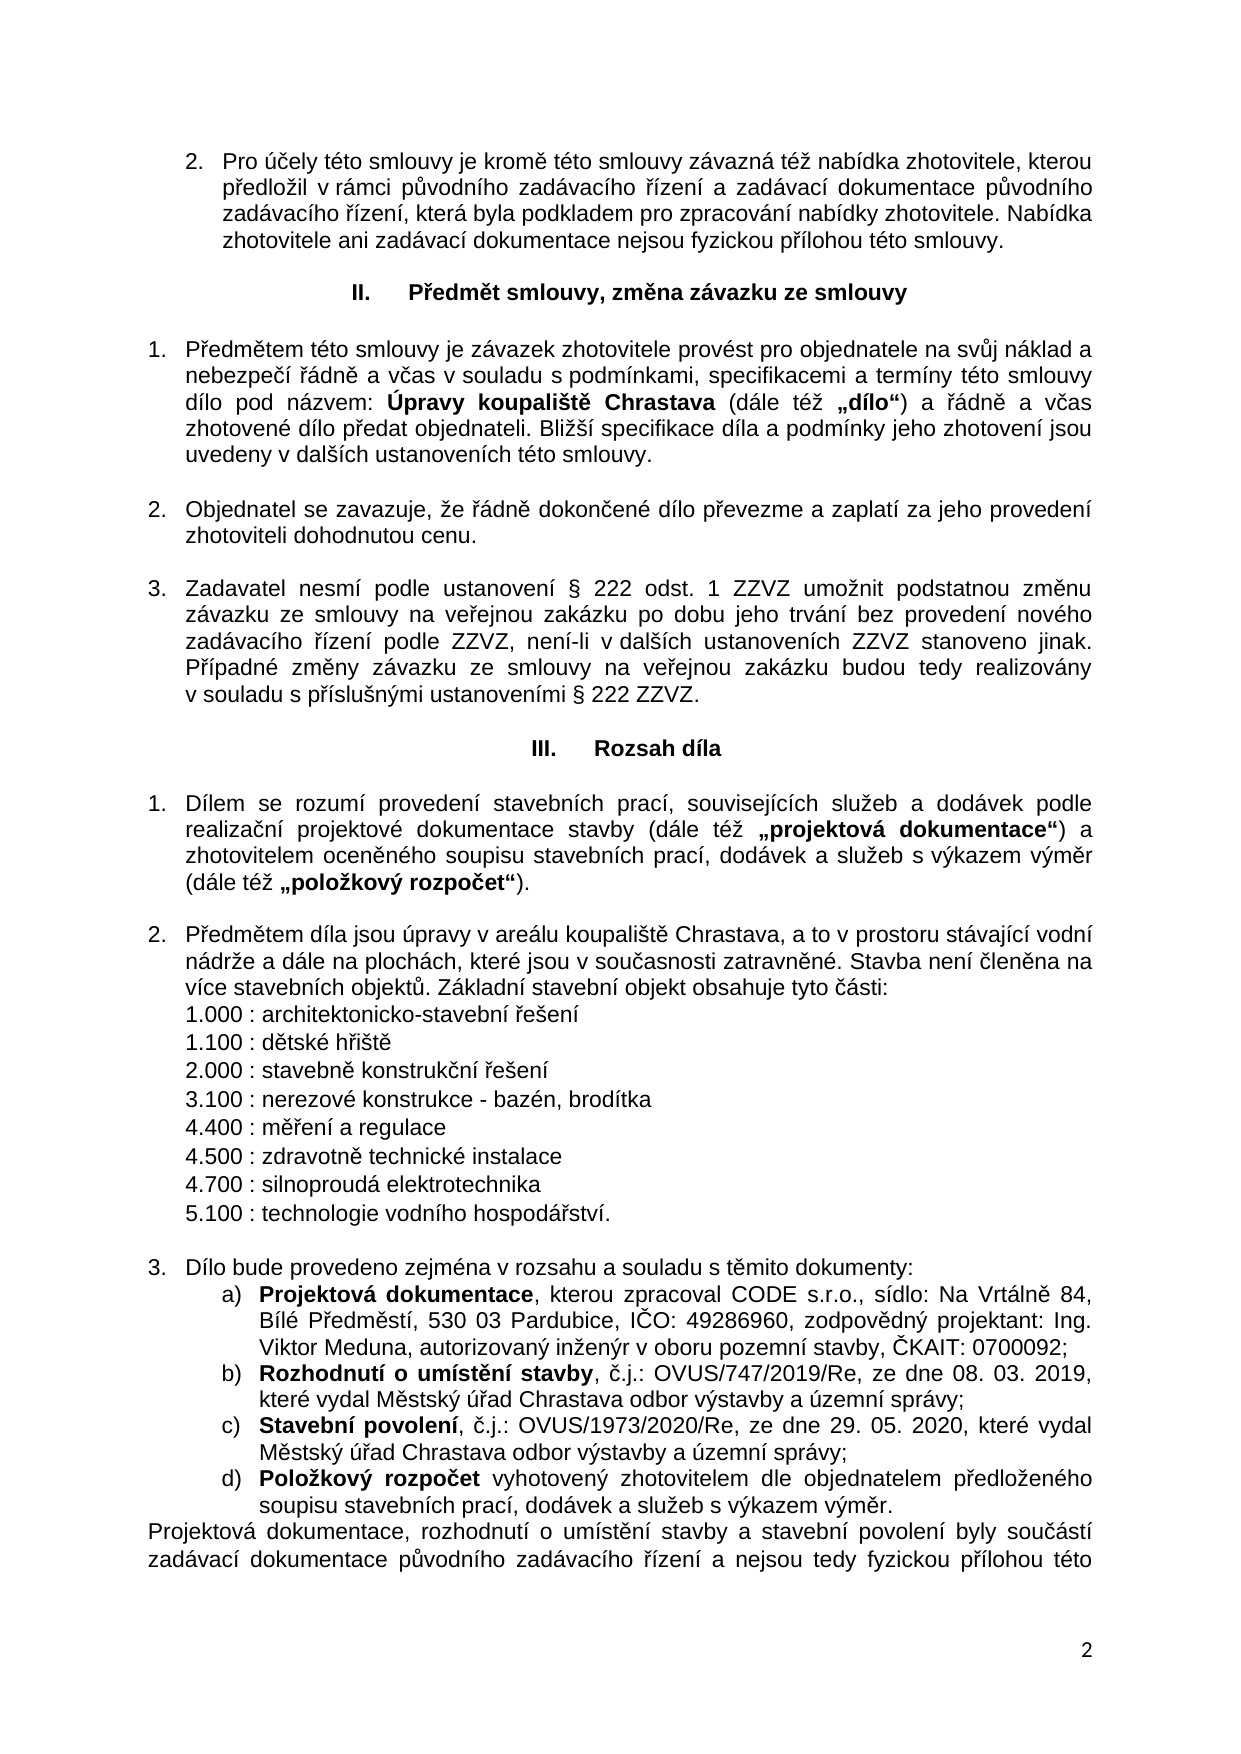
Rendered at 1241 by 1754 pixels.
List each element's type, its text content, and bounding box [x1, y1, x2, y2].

list Projektová dokumentace, kterou zpracoval CODE s.r.o., sídlo: Na Vrtálně 84, Bílé Předměstí, 530 03 Pardubice, IČO: 49286960, zodpovědný projektant: Ing. Viktor Meduna, autorizovaný inženýr v oboru pozemní stavby, ČKAIT: 0700092; [221, 1281, 1093, 1360]
text 1.000 : architektonicko-stavební řešení [148, 1001, 1093, 1027]
text 5.100 : technologie vodního hospodářství. [148, 1199, 1093, 1226]
text 3.100 : nerezové konstrukce - bazén, brodítka [148, 1086, 1093, 1112]
list Předmět smlouvy, změna závazku ze smlouvy [185, 279, 1093, 306]
list Pro účely této smlouvy je kromě této smlouvy závazná též nabídka zhotovitele, kterou předložil v rámci původního zadávacího řízení a zadávací dokumentace původního zadávacího řízení, která byla podkladem pro zpracování nabídky zhotovitele. Nabídka zhotovitele ani zadávací dokumentace nejsou fyzickou přílohou této smlouvy. [185, 148, 1093, 253]
list Dílo bude provedeno zejména v rozsahu a souladu s těmito dokumenty: [148, 1254, 1093, 1281]
list Předmětem této smlouvy je závazek zhotovitele provést pro objednatele na svůj náklad a nebezpečí řádně a včas v souladu s podmínkami, specifikacemi a termíny této smlouvy dílo pod názvem: Úpravy koupaliště Chrastava (dále též „dílo“) a řádně a včas zhotovené dílo předat objednateli. Bližší specifikace díla a podmínky jeho zhotovení jsou uvedeny v dalších ustanoveních této smlouvy. [148, 336, 1093, 468]
list Položkový rozpočet vyhotovený zhotovitelem dle objednatelem předloženého soupisu stavebních prací, dodávek a služeb s výkazem výměr. [221, 1465, 1093, 1518]
list Dílem se rozumí provedení stavebních prací, souvisejících služeb a dodávek podle realizační projektové dokumentace stavby (dále též „projektová dokumentace“) a zhotovitelem oceněného soupisu stavebních prací, dodávek a služeb s výkazem výměr (dále též „položkový rozpočet“). [148, 790, 1093, 895]
text 1.100 : dětské hřiště [148, 1029, 1093, 1055]
list Zadavatel nesmí podle ustanovení § 222 odst. 1 ZZVZ umožnit podstatnou změnu závazku ze smlouvy na veřejnou zakázku po dobu jeho trvání bez provedení nového zadávacího řízení podle ZZVZ, není-li v dalších ustanoveních ZZVZ stanoveno jinak. Případné změny závazku ze smlouvy na veřejnou zakázku budou tedy realizovány v souladu s příslušnými ustanoveními § 222 ZZVZ. [148, 575, 1093, 707]
text 4.400 : měření a regulace [148, 1114, 1093, 1141]
list Stavební povolení, č.j.: OVUS/1973/2020/Re, ze dne 29. 05. 2020, které vydal Městský úřad Chrastava odbor výstavby a územní správy; [221, 1412, 1093, 1465]
list Rozhodnutí o umístění stavby, č.j.: OVUS/747/2019/Re, ze dne 08. 03. 2019, které vydal Městský úřad Chrastava odbor výstavby a územní správy; [221, 1360, 1093, 1412]
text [148, 1518, 1093, 1573]
list Objednatel se zavazuje, že řádně dokončené dílo převezme a zaplatí za jeho provedení zhotoviteli dohodnutou cenu. [148, 496, 1093, 549]
text 4.500 : zdravotně technické instalace [148, 1143, 1093, 1169]
list Předmětem díla jsou úpravy v areálu koupaliště Chrastava, a to v prostoru stávající vodní nádrže a dále na plochách, které jsou v současnosti zatravněné. Stavba není členěna na více stavebních objektů. Základní stavební objekt obsahuje tyto části: [148, 921, 1093, 1001]
list Rozsah díla [185, 735, 1093, 761]
text 2.000 : stavebně konstrukční řešení [148, 1057, 1093, 1084]
text 4.700 : silnoproudá elektrotechnika [148, 1171, 1093, 1197]
